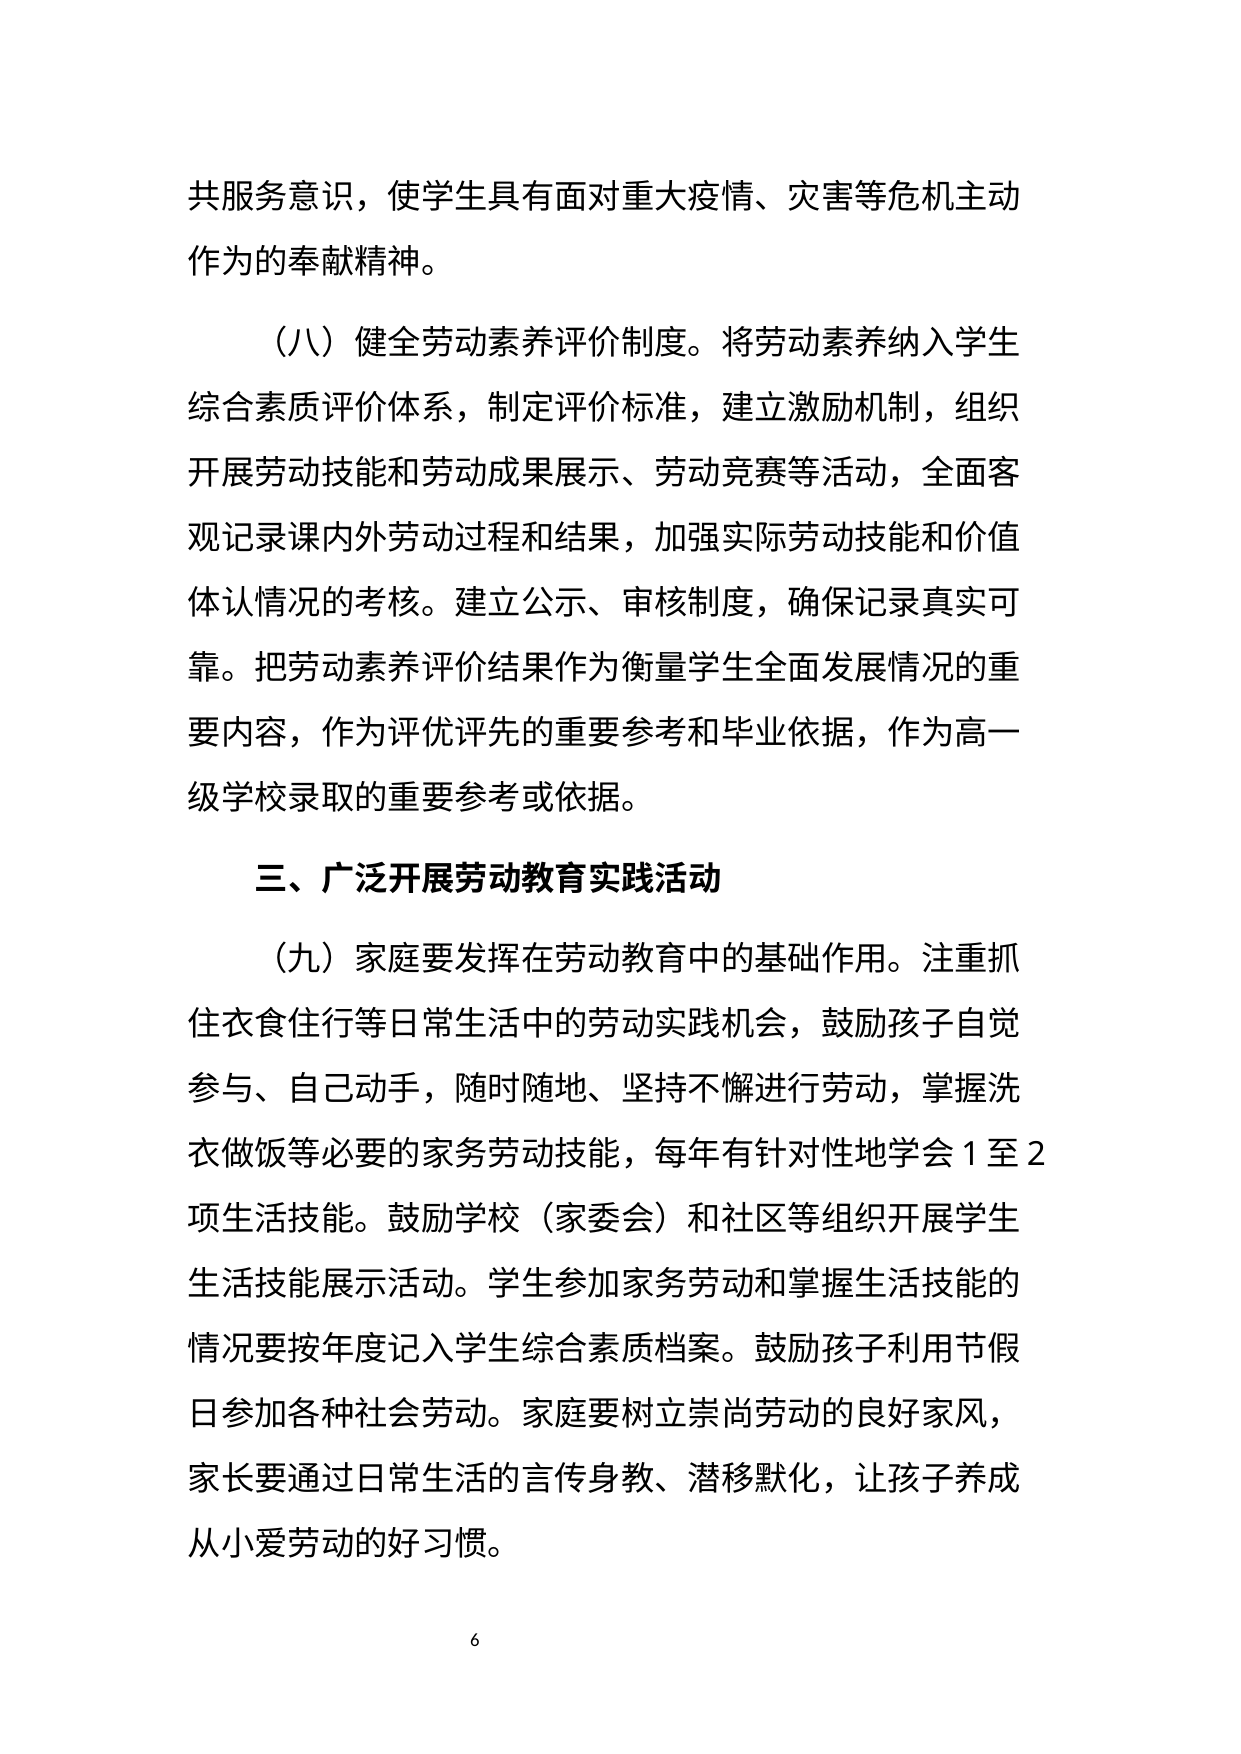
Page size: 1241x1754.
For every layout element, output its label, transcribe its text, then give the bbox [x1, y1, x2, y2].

text 三、广泛开展劳动教育实践活动 [187, 843, 1053, 908]
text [187, 162, 1053, 292]
text （八）健全劳动素养评价制度。将劳动素养纳入学生综合素质评价体系，制定评价标准，建立激励机制，组织开展劳动技能和劳动成果展示、劳动竞赛等活动，全面客观记录课内外劳动过程和结果，加强实际劳动技能和价值体认情况的考核。建立公示、审核制度，确保记录真实可靠。把劳动素养评价结果作为衡量学生全面发展情况的重要内容，作为评优评先的重要参考和毕业依据，作为高一级学校录取的重要参考或依据。 [187, 308, 1053, 828]
text （九）家庭要发挥在劳动教育中的基础作用。注重抓住衣食住行等日常生活中的劳动实践机会，鼓励孩子自觉参与、自己动手，随时随地、坚持不懈进行劳动，掌握洗衣做饭等必要的家务劳动技能，每年有针对性地学会1至2项生活技能。鼓励学校（家委会）和社区等组织开展学生生活技能展示活动。学生参加家务劳动和掌握生活技能的情况要按年度记入学生综合素质档案。鼓励孩子利用节假日参加各种社会劳动。家庭要树立崇尚劳动的良好家风，家长要通过日常生活的言传身教、潜移默化，让孩子养成从小爱劳动的好习惯。 [187, 924, 1053, 1574]
